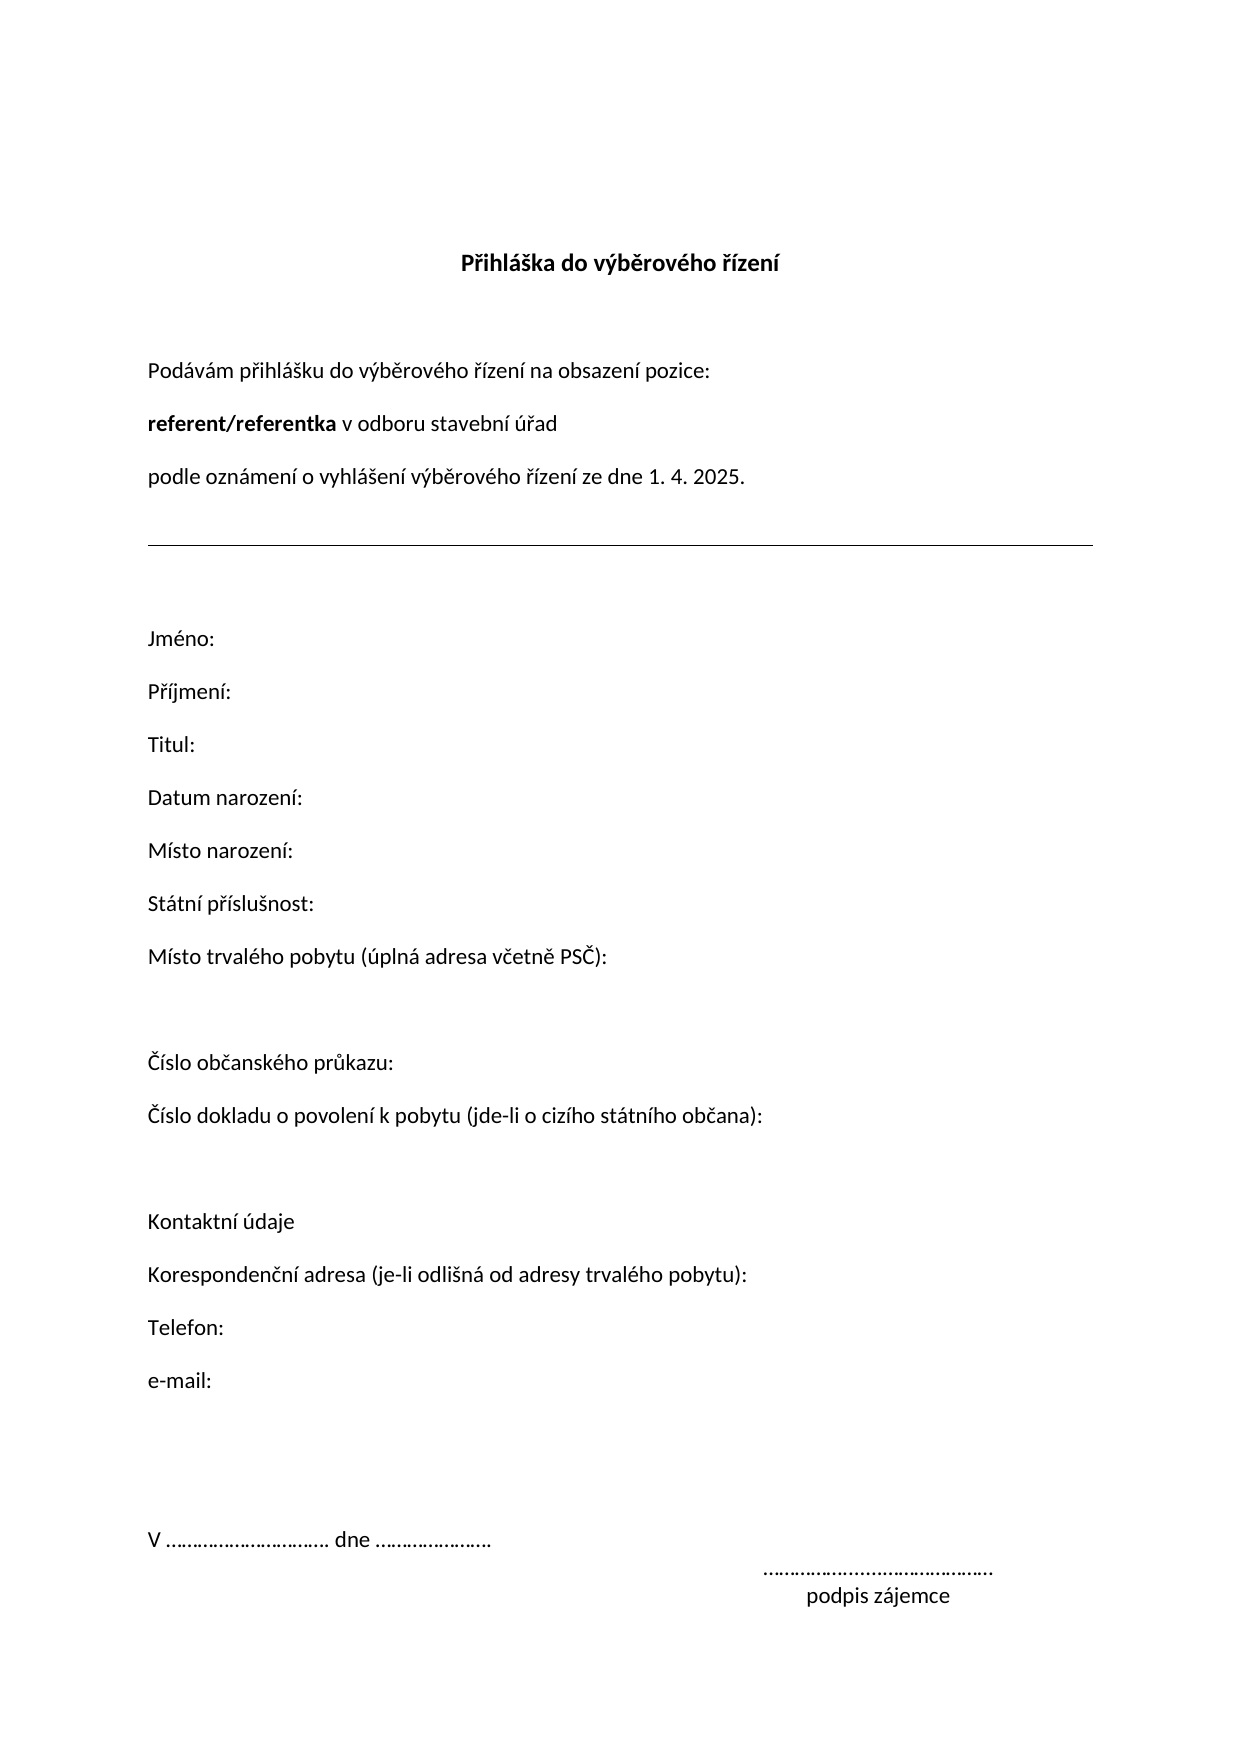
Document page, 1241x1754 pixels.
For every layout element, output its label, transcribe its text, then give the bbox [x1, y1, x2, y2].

text referent/referentka v odboru stavební úřad [148, 409, 1093, 437]
text e-mail: [148, 1366, 1093, 1394]
text Podávám přihlášku do výběrového řízení na obsazení pozice: [148, 356, 1093, 384]
text Číslo občanského průkazu: [148, 1048, 1093, 1076]
text …………….......………………… [664, 1553, 1093, 1581]
text Přihláška do výběrového řízení [148, 247, 1093, 278]
text podle oznámení o vyhlášení výběrového řízení ze dne 1. 4. 2025. [148, 462, 1093, 490]
text Číslo dokladu o povolení k pobytu (jde-li o cizího státního občana): [148, 1101, 1093, 1129]
text Místo narození: [148, 836, 1093, 864]
text Místo trvalého pobytu (úplná adresa včetně PSČ): [148, 942, 1093, 970]
text Telefon: [148, 1313, 1093, 1341]
text V …………………………. dne …………………. [148, 1525, 1093, 1553]
text Korespondenční adresa (je-li odlišná od adresy trvalého pobytu): [148, 1260, 1093, 1288]
text Státní příslušnost: [148, 889, 1093, 917]
text podpis zájemce [664, 1581, 1093, 1609]
text Kontaktní údaje [148, 1207, 1093, 1235]
text Příjmení: [148, 677, 1093, 705]
text Jméno: [148, 624, 1093, 652]
text Titul: [148, 730, 1093, 758]
text Datum narození: [148, 783, 1093, 811]
